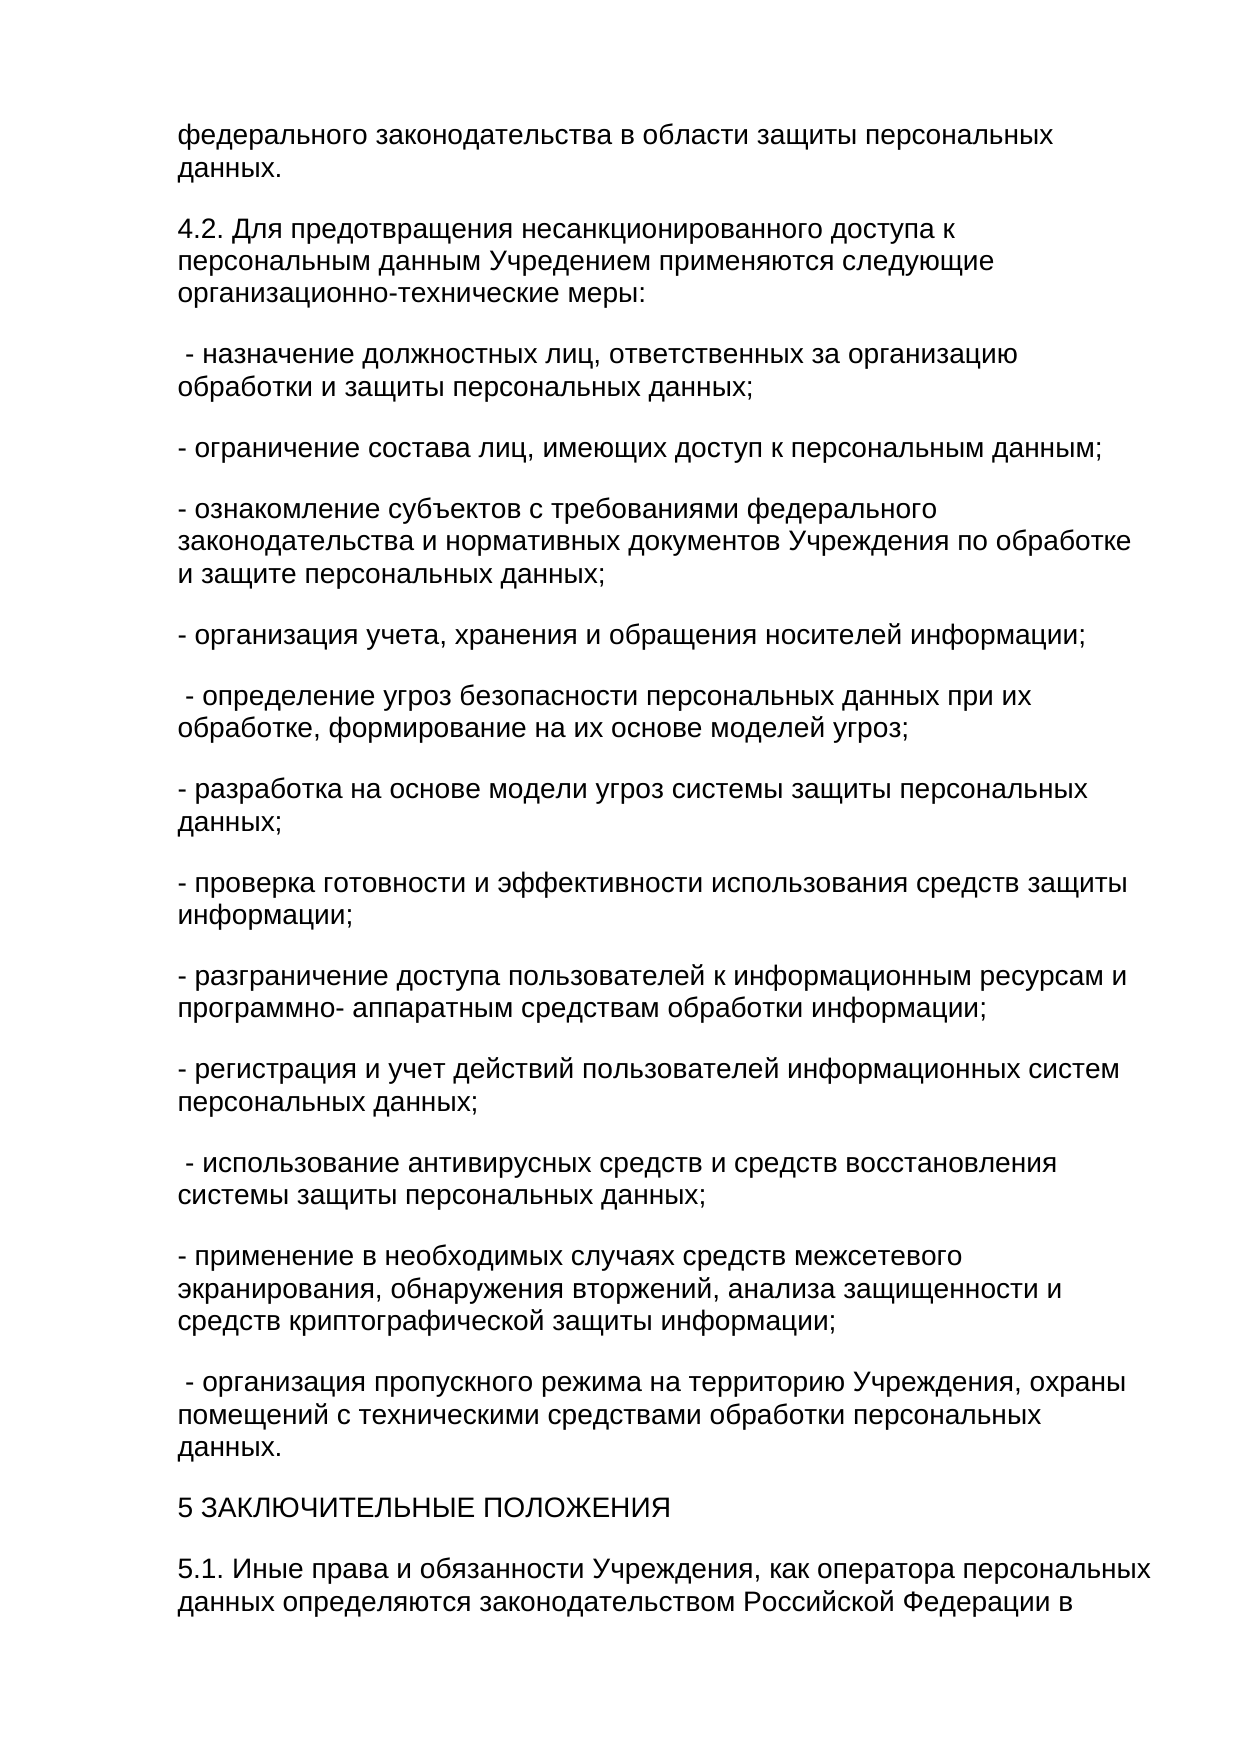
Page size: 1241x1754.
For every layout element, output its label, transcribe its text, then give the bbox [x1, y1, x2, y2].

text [177, 118, 1152, 183]
text - проверка готовности и эффективности использования средств защиты информации; [177, 866, 1152, 930]
text - разграничение доступа пользователей к информационным ресурсам и программно- аппаратным средствам обработки информации; [177, 959, 1152, 1024]
text - организация учета, хранения и обращения носителей информации; [177, 618, 1152, 650]
text 5 ЗАКЛЮЧИТЕЛЬНЫЕ ПОЛОЖЕНИЯ [177, 1491, 1152, 1523]
text - ознакомление субъектов с требованиями федерального законодательства и нормативных документов Учреждения по обработке и защите персональных данных; [177, 492, 1152, 589]
text - применение в необходимых случаях средств межсетевого экранирования, обнаружения вторжений, анализа защищенности и средств криптографической защиты информации; [177, 1239, 1152, 1337]
text - использование антивирусных средств и средств восстановления системы защиты персональных данных; [177, 1146, 1152, 1211]
text - разработка на основе модели угроз системы защиты персональных данных; [177, 772, 1152, 837]
text - назначение должностных лиц, ответственных за организацию обработки и защиты персональных данных; [177, 337, 1152, 402]
text - организация пропускного режима на территорию Учреждения, охраны помещений с техническими средствами обработки персональных данных. [177, 1365, 1152, 1462]
text - регистрация и учет действий пользователей информационных систем персональных данных; [177, 1052, 1152, 1117]
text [177, 1552, 1152, 1617]
text 4.2. Для предотвращения несанкционированного доступа к персональным данным Учредением применяются следующие организационно-технические меры: [177, 212, 1152, 309]
text - ограничение состава лиц, имеющих доступ к персональным данным; [177, 431, 1152, 463]
text - определение угроз безопасности персональных данных при их обработке, формирование на их основе моделей угроз; [177, 679, 1152, 743]
